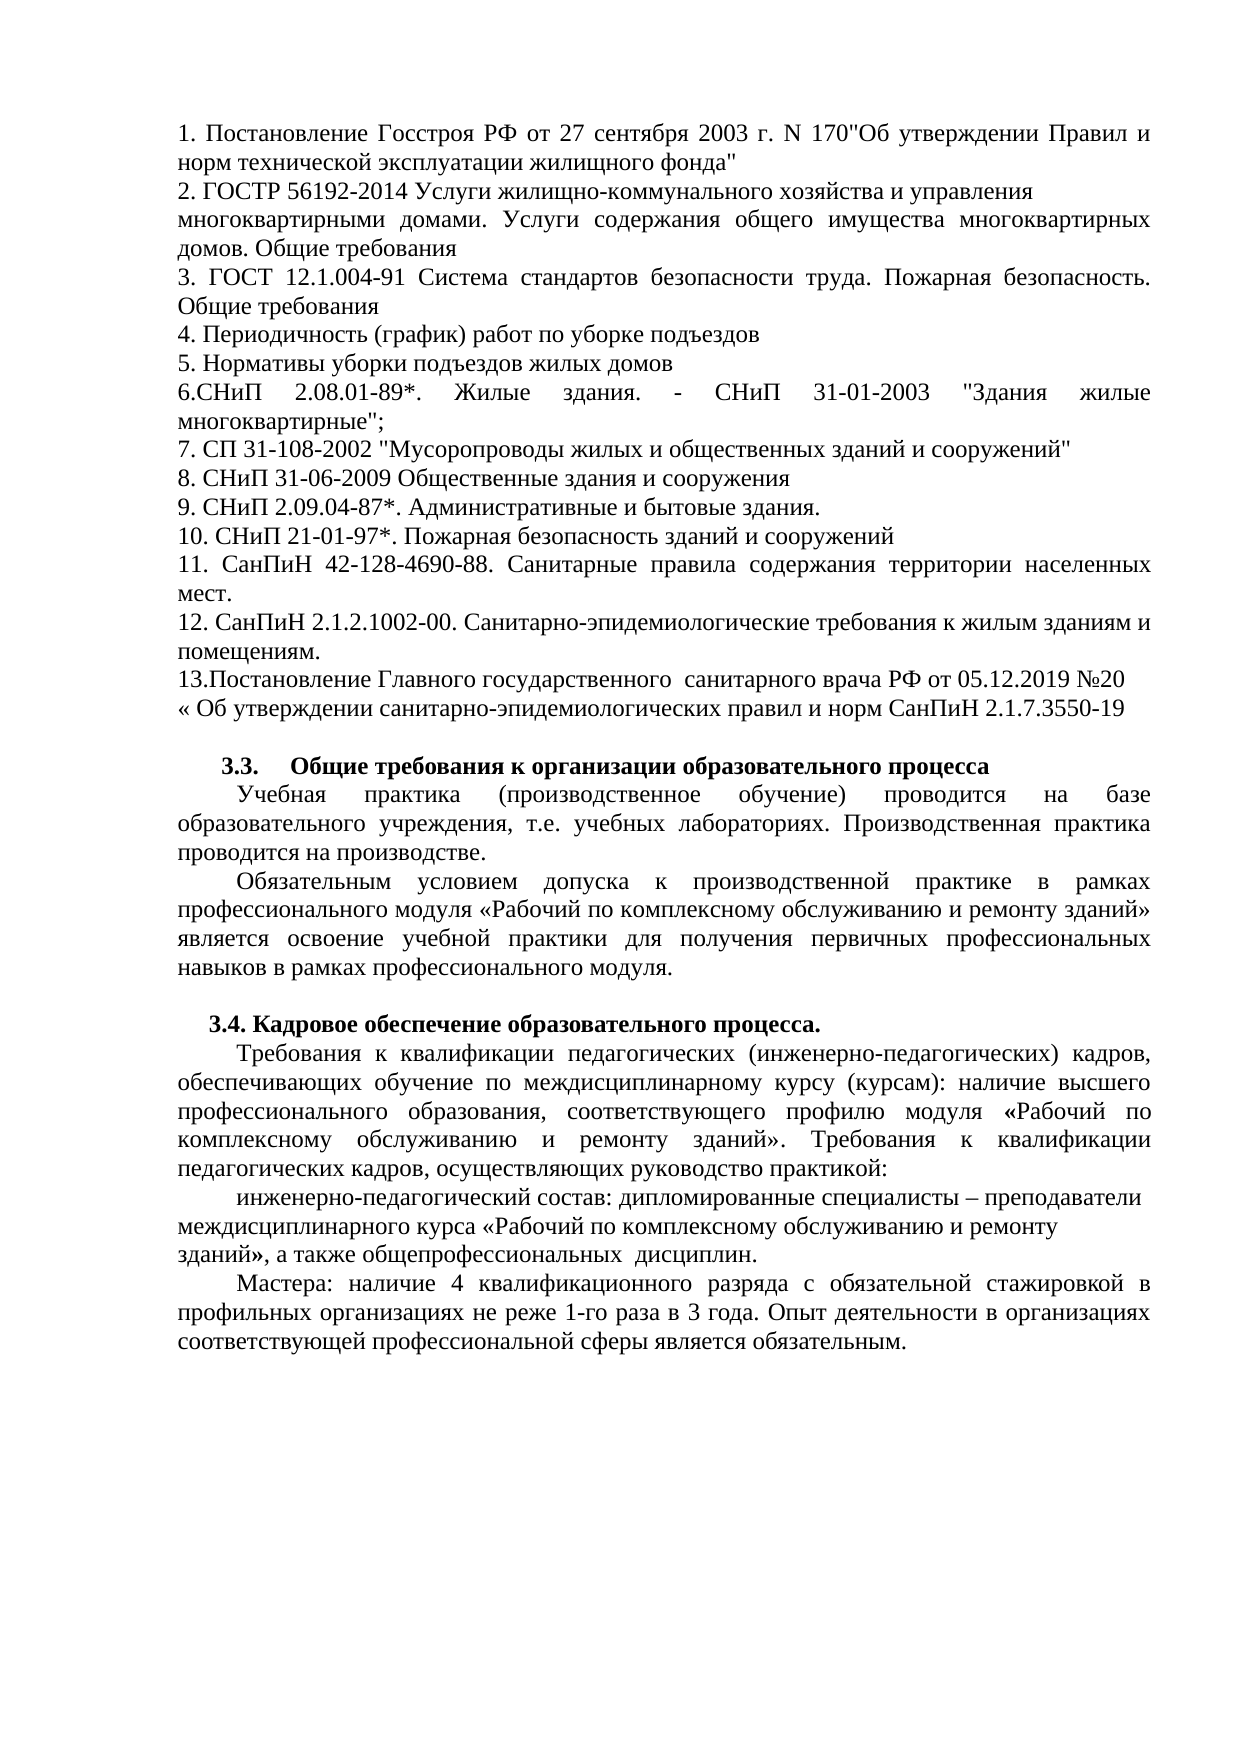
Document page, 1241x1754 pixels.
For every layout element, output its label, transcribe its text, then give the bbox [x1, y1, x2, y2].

text инженерно-педагогический состав: дипломированные специалисты – преподаватели междисциплинарного курса «Рабочий по комплексному обслуживанию и ремонту зданий», а также общепрофессиональных дисциплин. [177, 1182, 1152, 1268]
text 3.4. Кадровое обеспечение образовательного процесса. [177, 1009, 1152, 1038]
text 10. СНиП 21-01-97*. Пожарная безопасность зданий и сооружений [177, 521, 1152, 549]
text 2. ГОСТР 56192-2014 Услуги жилищно-коммунального хозяйства и управления [177, 176, 1152, 204]
text Мастера: наличие 4 квалификационного разряда с обязательной стажировкой в профильных организациях не реже 1-го раза в 3 года. Опыт деятельности в организациях соответствующей профессиональной сферы является обязательным. [177, 1268, 1152, 1354]
text 1. Постановление Госстроя РФ от 27 сентября 2003 г. N 170"Об утверждении Правил и норм технической эксплуатации жилищного фонда" [177, 118, 1152, 176]
text 6.СНиП 2.08.01-89*. Жилые здания. - СНиП 31-01-2003 "Здания жилые многоквартирные"; [177, 377, 1152, 434]
text 4. Периодичность (график) работ по уборке подъездов [177, 319, 1152, 348]
text 12. СанПиН 2.1.2.1002-00. Санитарно-эпидемиологические требования к жилым зданиям и помещениям. [177, 607, 1152, 664]
text 3. ГОСТ 12.1.004-91 Система стандартов безопасности труда. Пожарная безопасность. Общие требования [177, 262, 1152, 319]
text Учебная практика (производственное обучение) проводится на базе образовательного учреждения, т.е. учебных лабораториях. Производственная практика проводится на производстве. [177, 779, 1152, 866]
text Требования к квалификации педагогических (инженерно-педагогических) кадров, обеспечивающих обучение по междисциплинарному курсу (курсам): наличие высшего профессионального образования, соответствующего профилю модуля «Рабочий по комплексному обслуживанию и ремонту зданий». Требования к квалификации педагогических кадров, осуществляющих руководство практикой: [177, 1038, 1152, 1182]
text 5. Нормативы уборки подъездов жилых домов [177, 348, 1152, 377]
text 8. СНиП 31-06-2009 Общественные здания и сооружения [177, 463, 1152, 492]
text многоквартирными домами. Услуги содержания общего имущества многоквартирных домов. Общие требования [177, 204, 1152, 262]
text 11. СанПиН 42-128-4690-88. Санитарные правила содержания территории населенных мест. [177, 549, 1152, 607]
text 3.3. Общие требования к организации образовательного процесса [177, 751, 1152, 779]
text Обязательным условием допуска к производственной практике в рамках профессионального модуля «Рабочий по комплексному обслуживанию и ремонту зданий» является освоение учебной практики для получения первичных профессиональных навыков в рамках профессионального модуля. [177, 866, 1152, 981]
text 13.Постановление Главного государственного санитарного врача РФ от 05.12.2019 №20 [177, 664, 1152, 693]
text « Об утверждении санитарно-эпидемиологических правил и норм СанПиН 2.1.7.3550-19 [177, 693, 1152, 722]
text 9. СНиП 2.09.04-87*. Административные и бытовые здания. [177, 492, 1152, 521]
text 7. СП 31-108-2002 "Мусоропроводы жилых и общественных зданий и сооружений" [177, 434, 1152, 463]
